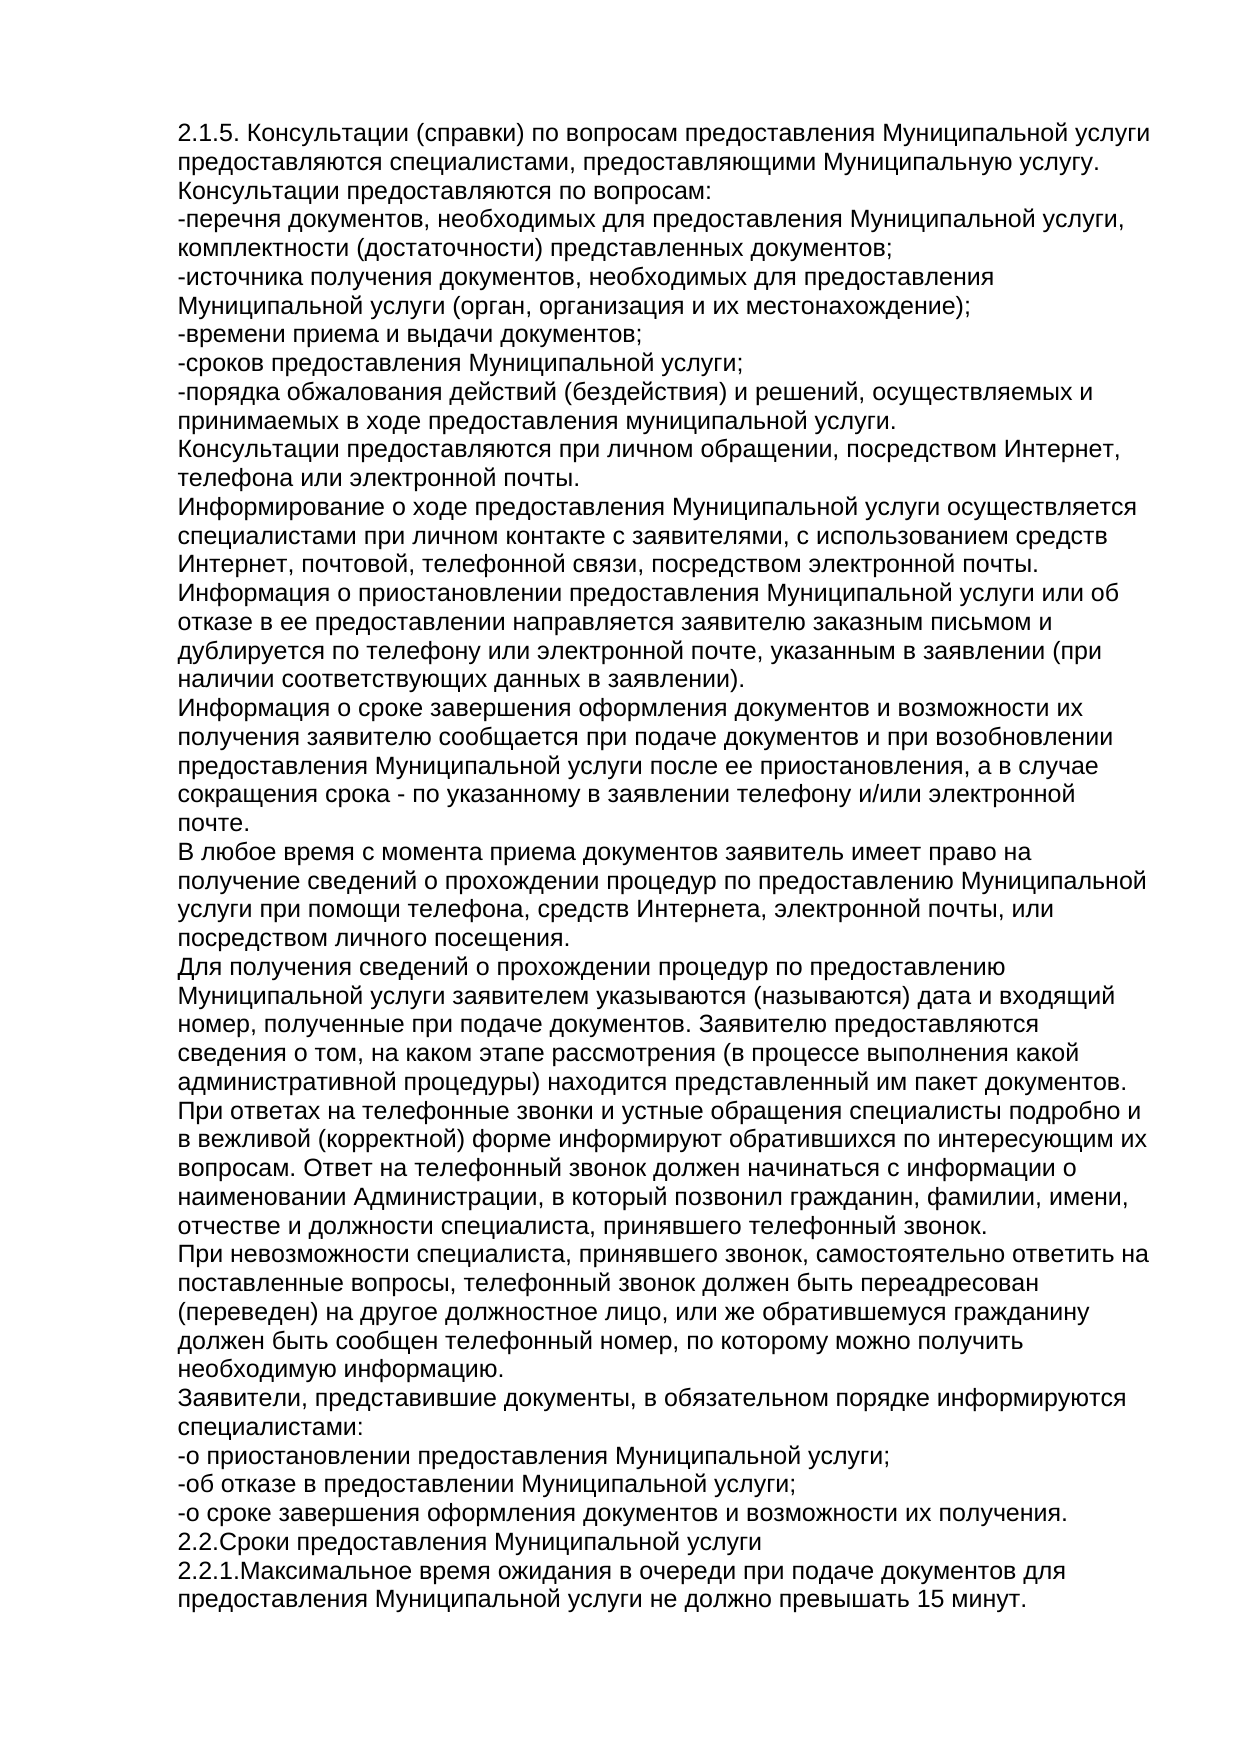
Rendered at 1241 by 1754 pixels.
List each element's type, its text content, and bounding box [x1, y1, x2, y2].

text Консультации предоставляются по вопросам: [177, 176, 1152, 204]
text -перечня документов, необходимых для предоставления Муниципальной услуги, комплектности (достаточности) представленных документов; [177, 204, 1152, 262]
text В любое время с момента приема документов заявитель имеет право на получение сведений о прохождении процедур по предоставлению Муниципальной услуги при помощи телефона, средств Интернета, электронной почты, или посредством личного посещения. [177, 837, 1152, 952]
text -порядка обжалования действий (бездействия) и решений, осуществляемых и принимаемых в ходе предоставления муниципальной услуги. [177, 377, 1152, 434]
text Заявители, представившие документы, в обязательном порядке информируются специалистами: [177, 1383, 1152, 1441]
text -об отказе в предоставлении Муниципальной услуги; [177, 1469, 1152, 1498]
text -сроков предоставления Муниципальной услуги; [177, 348, 1152, 377]
text Информирование о ходе предоставления Муниципальной услуги осуществляется специалистами при личном контакте с заявителями, с использованием средств Интернет, почтовой, телефонной связи, посредством электронной почты. [177, 492, 1152, 578]
text -источника получения документов, необходимых для предоставления Муниципальной услуги (орган, организация и их местонахождение); [177, 262, 1152, 319]
text 2.1.5. Консультации (справки) по вопросам предоставления Муниципальной услуги предоставляются специалистами, предоставляющими Муниципальную услугу. [177, 118, 1152, 176]
text При невозможности специалиста, принявшего звонок, самостоятельно ответить на поставленные вопросы, телефонный звонок должен быть переадресован (переведен) на другое должностное лицо, или же обратившемуся гражданину должен быть сообщен телефонный номер, по которому можно получить необходимую информацию. [177, 1239, 1152, 1383]
text Для получения сведений о прохождении процедур по предоставлению Муниципальной услуги заявителем указываются (называются) дата и входящий номер, полученные при подаче документов. Заявителю предоставляются сведения о том, на каком этапе рассмотрения (в процессе выполнения какой административной процедуры) находится представленный им пакет документов. [177, 952, 1152, 1096]
text -времени приема и выдачи документов; [177, 319, 1152, 348]
text Информация о сроке завершения оформления документов и возможности их получения заявителю сообщается при подаче документов и при возобновлении предоставления Муниципальной услуги после ее приостановления, а в случае сокращения срока - по указанному в заявлении телефону и/или электронной почте. [177, 693, 1152, 837]
text -о приостановлении предоставления Муниципальной услуги; [177, 1441, 1152, 1469]
text Информация о приостановлении предоставления Муниципальной услуги или об отказе в ее предоставлении направляется заявителю заказным письмом и дублируется по телефону или электронной почте, указанным в заявлении (при наличии соответствующих данных в заявлении). [177, 578, 1152, 693]
text -о сроке завершения оформления документов и возможности их получения. [177, 1498, 1152, 1527]
text Консультации предоставляются при личном обращении, посредством Интернет, телефона или электронной почты. [177, 434, 1152, 492]
text При ответах на телефонные звонки и устные обращения специалисты подробно и в вежливой (корректной) форме информируют обратившихся по интересующим их вопросам. Ответ на телефонный звонок должен начинаться с информации о наименовании Администрации, в который позвонил гражданин, фамилии, имени, отчестве и должности специалиста, принявшего телефонный звонок. [177, 1096, 1152, 1239]
text 2.2.Сроки предоставления Муниципальной услуги [177, 1527, 1152, 1556]
text 2.2.1.Максимальное время ожидания в очереди при подаче документов для предоставления Муниципальной услуги не должно превышать 15 минут. [177, 1556, 1152, 1613]
